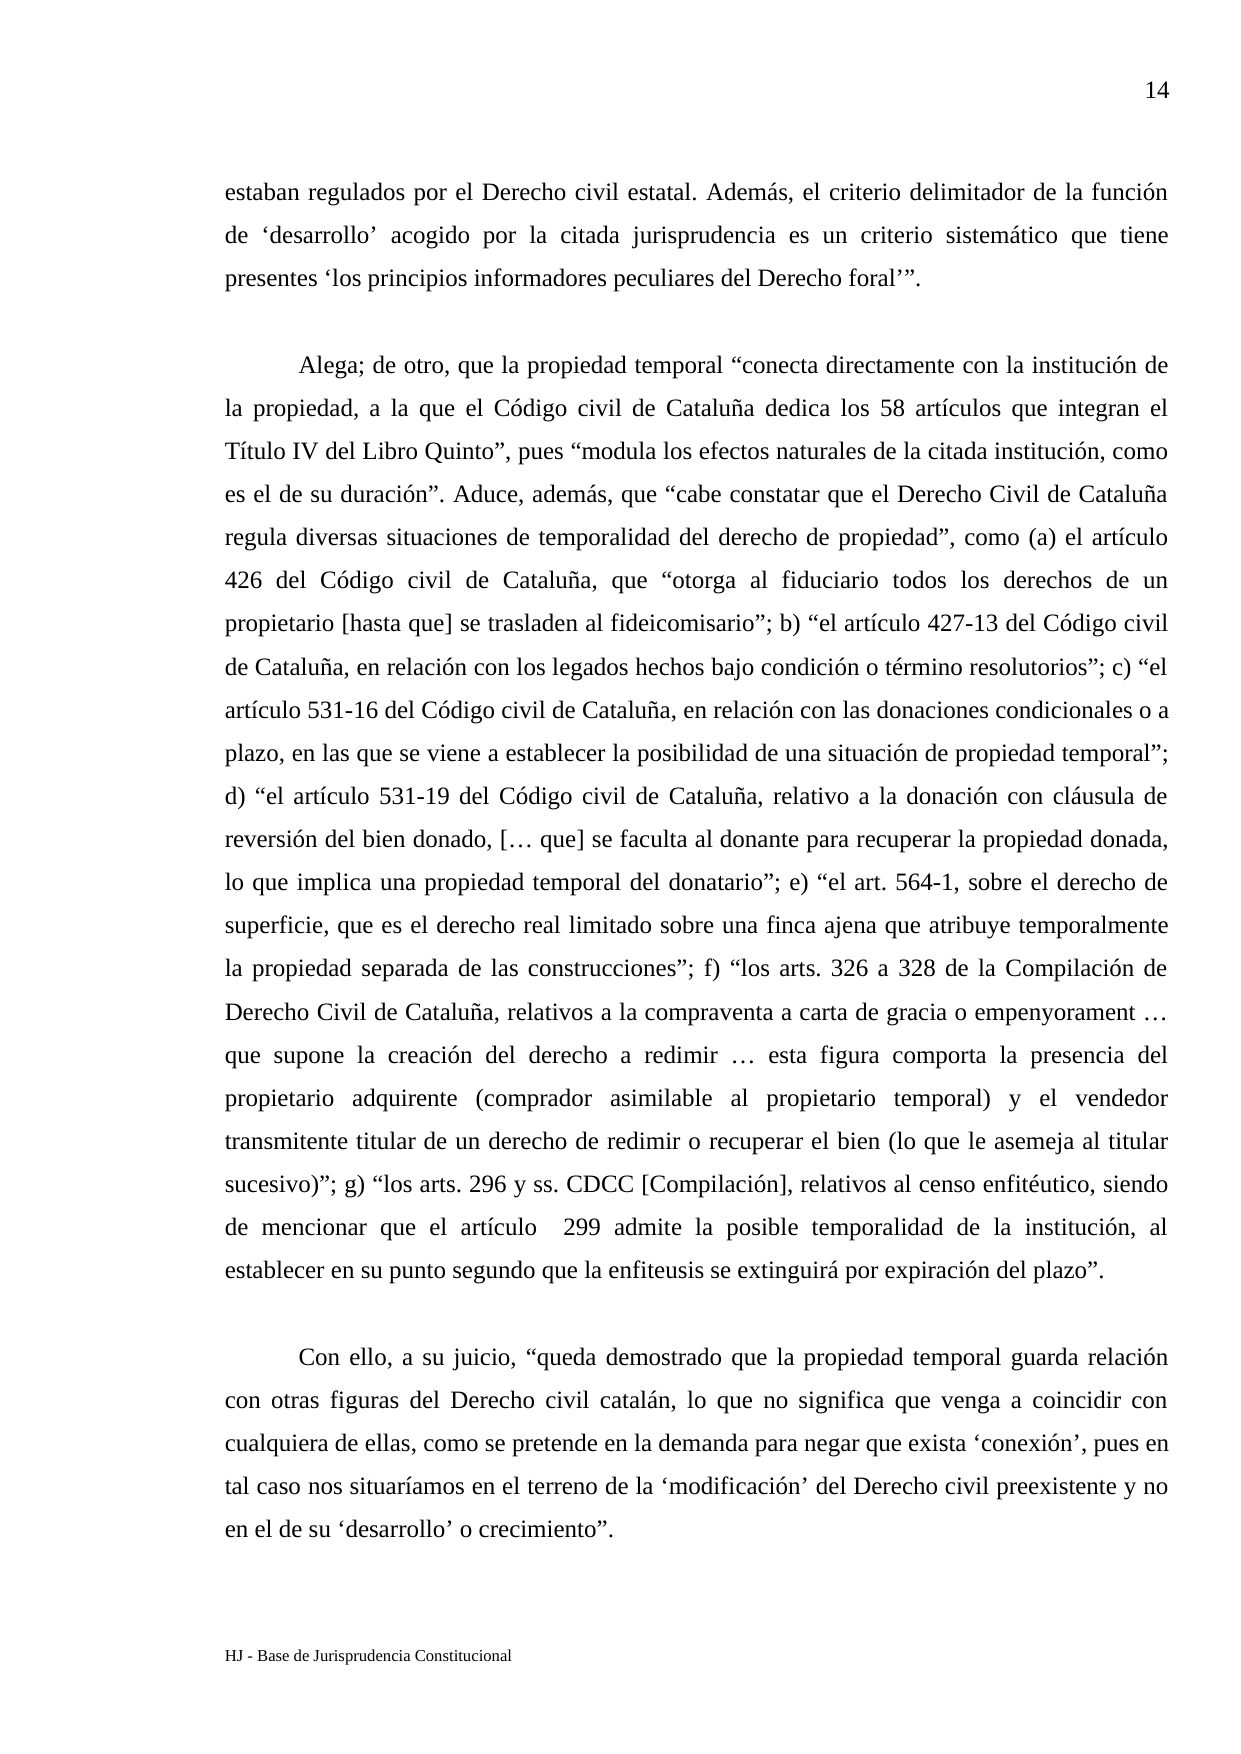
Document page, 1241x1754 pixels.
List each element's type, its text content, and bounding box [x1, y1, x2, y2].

text Con ello, a su juicio, “queda demostrado que la propiedad temporal guarda relación con otras figuras del Derecho civil catalán, lo que no significa que venga a coincidir con cualquiera de ellas, como se pretende en la demanda para negar que exista ‘conexión’, pues en tal caso nos situaríamos en el terreno de la ‘modificación’ del Derecho civil preexistente y no en el de su ‘desarrollo’ o crecimiento”. [224, 1342, 1169, 1543]
text Alega; de otro, que la propiedad temporal “conecta directamente con la institución de la propiedad, a la que el Código civil de Cataluña dedica los 58 artículos que integran el Título IV del Libro Quinto”, pues “modula los efectos naturales de la citada institución, como es el de su duración”. Aduce, además, que “cabe constatar que el Derecho Civil de Cataluña regula diversas situaciones de temporalidad del derecho de propiedad”, como (a) el artículo 426 del Código civil de Cataluña, que “otorga al fiduciario todos los derechos de un propietario [hasta que] se trasladen al fideicomisario”; b) “el artículo 427-13 del Código civil de Cataluña, en relación con los legados hechos bajo condición o término resolutorios”; c) “el artículo 531-16 del Código civil de Cataluña, en relación con las donaciones condicionales o a plazo, en las que se viene a establecer la posibilidad de una situación de propiedad temporal”; d) “el artículo 531-19 del Código civil de Cataluña, relativo a la donación con cláusula de reversión del bien donado, [… que] se faculta al donante para recuperar la propiedad donada, lo que implica una propiedad temporal del donatario”; e) “el art. 564-1, sobre el derecho de superficie, que es el derecho real limitado sobre una finca ajena que atribuye temporalmente la propiedad separada de las construcciones”; f) “los arts. 326 a 328 de la Compilación de Derecho Civil de Cataluña, relativos a la compraventa a carta de gracia o empenyorament … que supone la creación del derecho a redimir … esta figura comporta la presencia del propietario adquirente (comprador asimilable al propietario temporal) y el vendedor transmitente titular de un derecho de redimir o recuperar el bien (lo que le asemeja al titular sucesivo)”; g) “los arts. 296 y ss. CDCC [Compilación], relativos al censo enfitéutico, siendo de mencionar que el artículo 299 admite la posible temporalidad de la institución, al establecer en su punto segundo que la enfiteusis se extinguirá por expiración del plazo”. [224, 350, 1169, 1284]
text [224, 177, 1169, 292]
